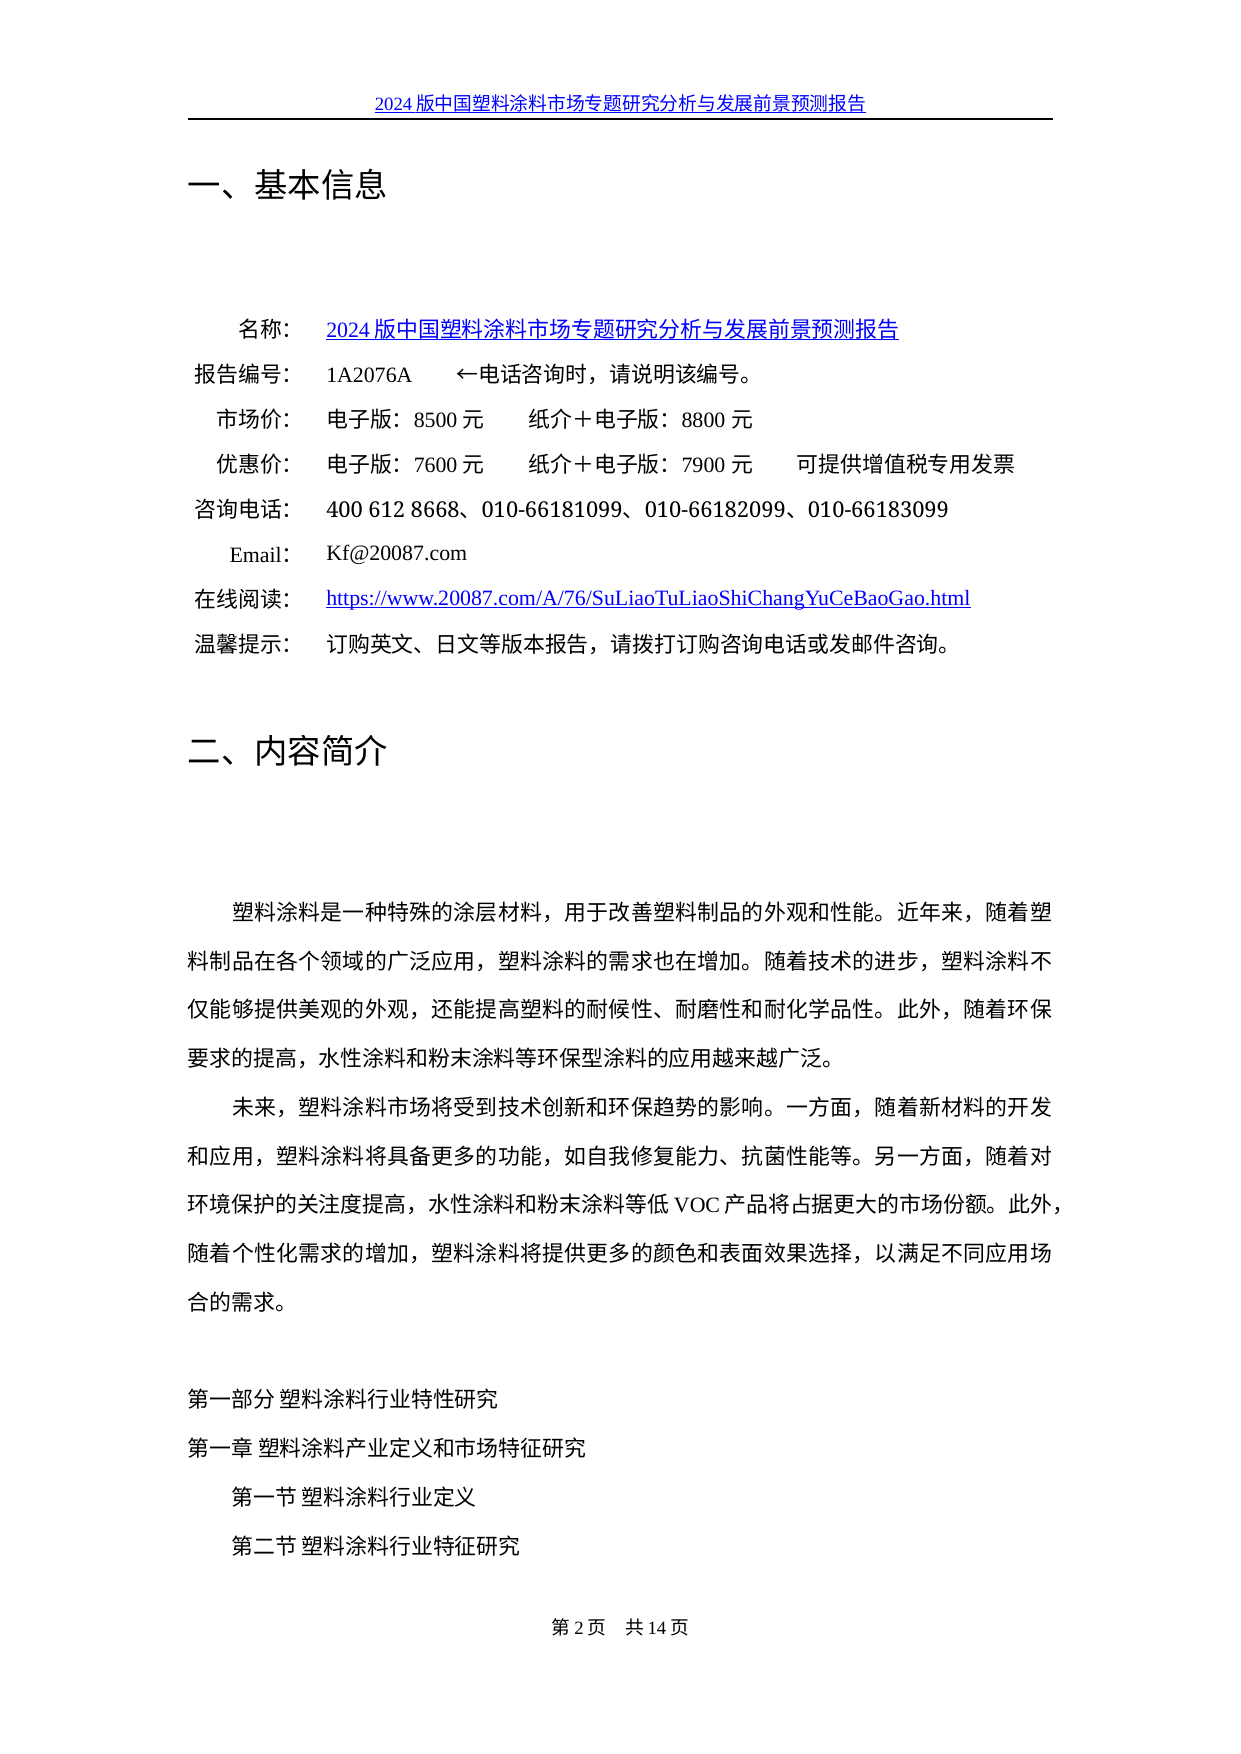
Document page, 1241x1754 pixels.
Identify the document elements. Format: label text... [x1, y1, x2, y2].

title 一、基本信息 [187, 150, 1053, 215]
table_header 2024版中国塑料涂料市场专题研究分析与发展前景预测报告 [315, 312, 1073, 357]
table_cell 400 612 8668、010-66181099、010-66182099、010-66183099 [315, 492, 1073, 537]
table_header 名称： [167, 312, 315, 357]
table_cell 报告编号： [167, 357, 315, 402]
table_cell Kf@20087.com [315, 537, 1073, 582]
table_cell 订购英文、日文等版本报告，请拨打订购咨询电话或发邮件咨询。 [315, 627, 1073, 672]
table_cell 电子版：7600 元 纸介＋电子版：7900 元 可提供增值税专用发票 [315, 447, 1073, 492]
title 二、内容简介 [187, 717, 1053, 782]
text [187, 894, 1053, 1561]
table_cell 1A2076A ←电话咨询时，请说明该编号。 [315, 357, 1073, 402]
table_cell 电子版：8500 元 纸介＋电子版：8800 元 [315, 402, 1073, 447]
table_cell [315, 582, 1073, 627]
table_cell 市场价： [167, 402, 315, 447]
table_cell 温馨提示： [167, 627, 315, 672]
table_cell 在线阅读： [167, 582, 315, 627]
table_cell 优惠价： [167, 447, 315, 492]
table_cell 咨询电话： [167, 492, 315, 537]
table_cell Email： [167, 537, 315, 582]
